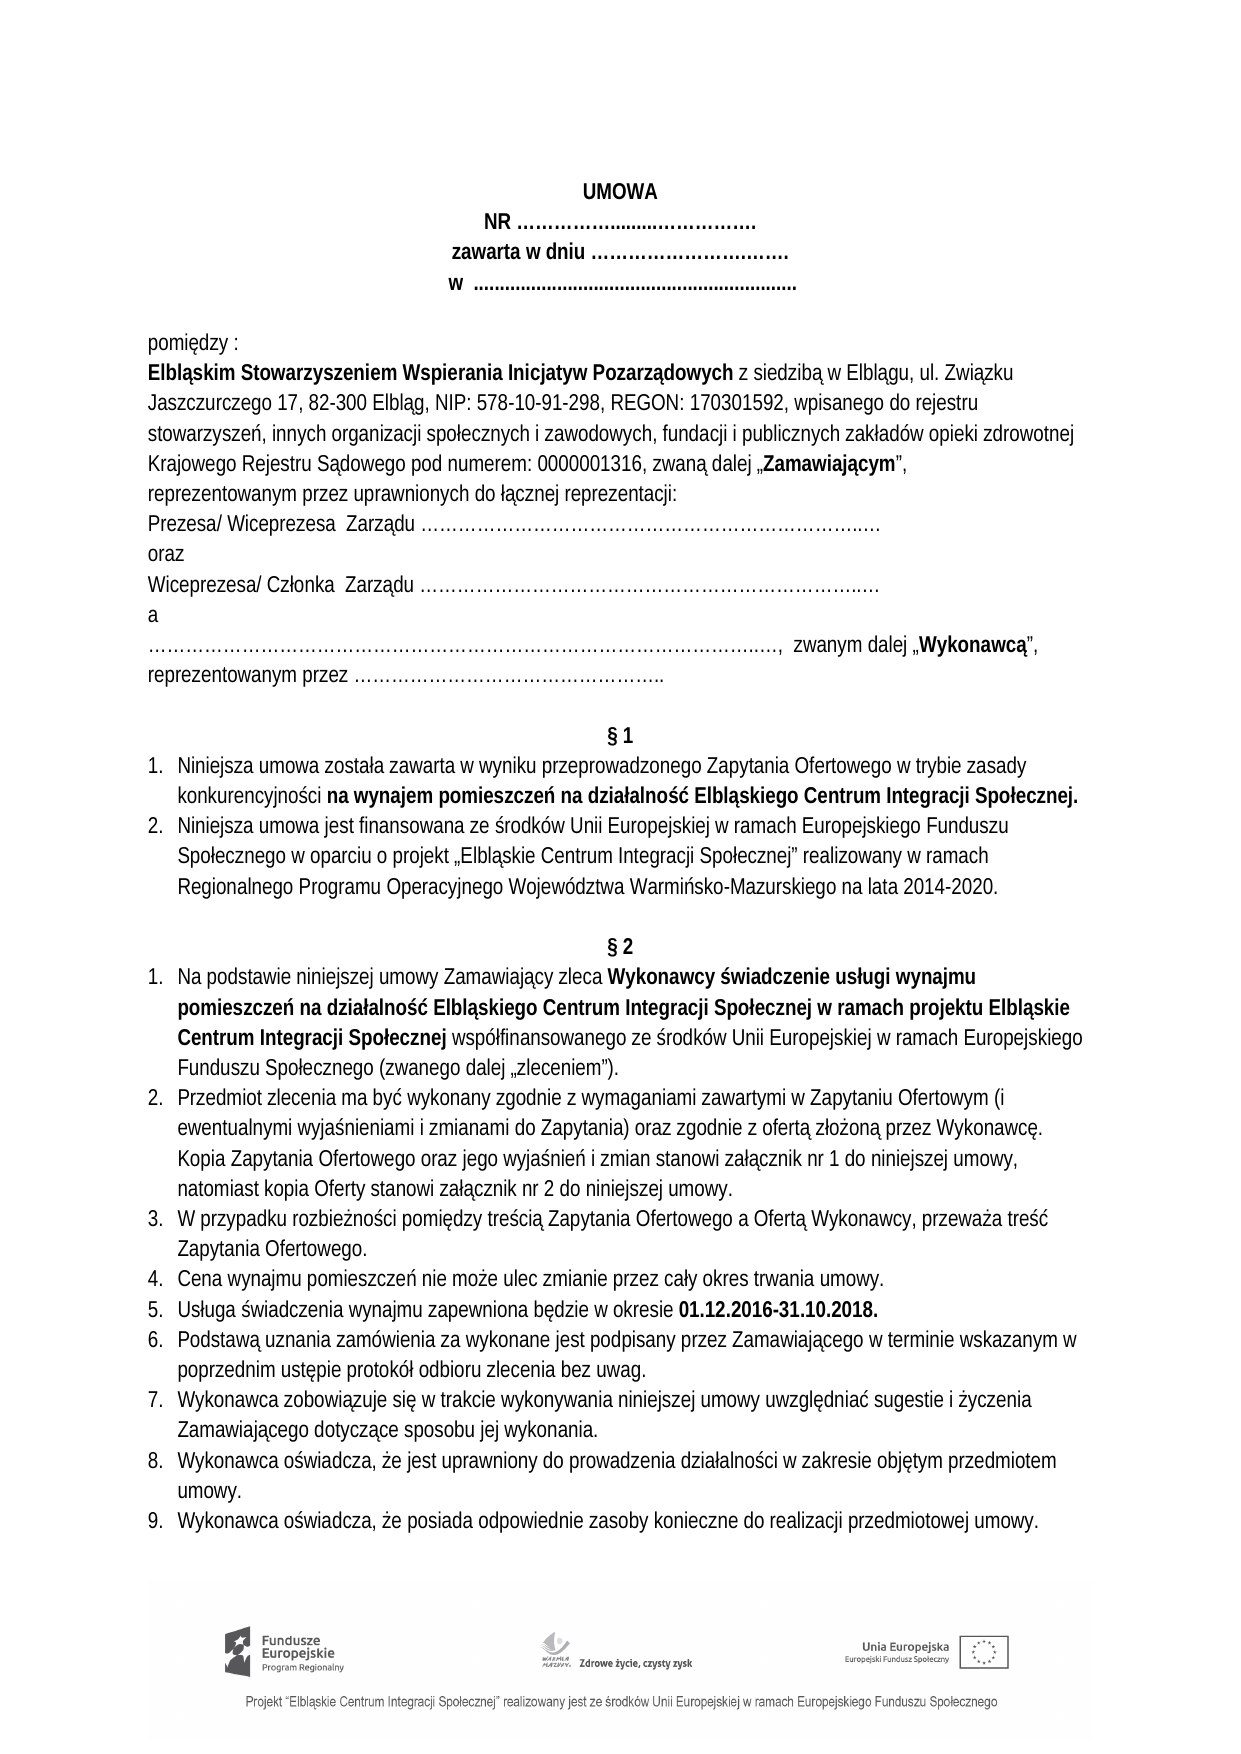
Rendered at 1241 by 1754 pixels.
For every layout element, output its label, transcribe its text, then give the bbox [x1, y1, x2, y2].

text ……………………………………………………………………………………..…, zwanym dalej „Wykonawcą”, [148, 631, 1093, 657]
list Na podstawie niniejszej umowy Zamawiający zleca Wykonawcy świadczenie usługi wynajmu pomieszczeń na działalność Elbląskiego Centrum Integracji Społecznej w ramach projektu Elbląskie Centrum Integracji Społecznej współfinansowanego ze środków Unii Europejskiej w ramach Europejskiego Funduszu Społecznego (zwanego dalej „zleceniem”). [148, 963, 1093, 1080]
text Prezesa/ Wiceprezesa Zarządu ……………………………………………………………..… [148, 510, 1093, 537]
list Cena wynajmu pomieszczeń nie może ulec zmianie przez cały okres trwania umowy. [148, 1265, 1093, 1292]
text oraz [148, 540, 1093, 567]
text Wiceprezesa/ Członka Zarządu ……………………………………………………………..… [148, 571, 1093, 597]
text Elbląskim Stowarzyszeniem Wspierania Inicjatyw Pozarządowych z siedzibą w Elblągu, ul. Związku Jaszczurczego 17, 82-300 Elbląg, NIP: 578-10-91-298, REGON: 170301592, wpisanego do rejestru stowarzyszeń, innych organizacji społecznych i zawodowych, fundacji i publicznych zakładów opieki zdrowotnej Krajowego Rejestru Sądowego pod numerem: 0000001316, zwaną dalej „Zamawiającym”, [148, 359, 1093, 476]
list Usługa świadczenia wynajmu zapewniona będzie w okresie 01.12.2016-31.10.2018. [148, 1296, 1093, 1322]
list Niniejsza umowa została zawarta w wyniku przeprowadzonego Zapytania Ofertowego w trybie zasady konkurencyjności na wynajem pomieszczeń na działalność Elbląskiego Centrum Integracji Społecznej. [148, 752, 1093, 808]
text UMOWA [148, 178, 1093, 204]
text 1 [148, 722, 1093, 748]
picture [147, 1580, 1093, 1740]
text zawarta w dniu …………………….……. [148, 238, 1093, 265]
list Niniejsza umowa jest finansowana ze środków Unii Europejskiej w ramach Europejskiego Funduszu Społecznego w oparciu o projekt „Elbląskie Centrum Integracji Społecznej” realizowany w ramach Regionalnego Programu Operacyjnego Województwa Warmińsko-Mazurskiego na lata 2014-2020. [148, 812, 1093, 899]
text a [148, 601, 1093, 627]
text § 2 [148, 933, 1093, 959]
list Przedmiot zlecenia ma być wykonany zgodnie z wymaganiami zawartymi w Zapytaniu Ofertowym (i ewentualnymi wyjaśnieniami i zmianami do Zapytania) oraz zgodnie z ofertą złożoną przez Wykonawcę. Kopia Zapytania Ofertowego oraz jego wyjaśnień i zmian stanowi załącznik nr 1 do niniejszej umowy, natomiast kopia Oferty stanowi załącznik nr 2 do niniejszej umowy. [148, 1084, 1093, 1201]
list Wykonawca oświadcza, że posiada odpowiednie zasoby konieczne do realizacji przedmiotowej umowy. [148, 1507, 1093, 1533]
text w .............................................................. [148, 268, 1093, 295]
list Wykonawca oświadcza, że jest uprawniony do prowadzenia działalności w zakresie objętym przedmiotem umowy. [148, 1447, 1093, 1503]
text pomiędzy : [148, 329, 1093, 355]
list Podstawą uznania zamówienia za wykonane jest podpisany przez Zamawiającego w terminie wskazanym w poprzednim ustępie protokół odbioru zlecenia bez uwag. [148, 1326, 1093, 1382]
text reprezentowanym przez ………………………………………….. [148, 661, 1093, 688]
text reprezentowanym przez uprawnionych do łącznej reprezentacji: [148, 480, 1093, 506]
text NR …………….........……………. [148, 208, 1093, 234]
list W przypadku rozbieżności pomiędzy treścią Zapytania Ofertowego a Ofertą Wykonawcy, przeważa treść Zapytania Ofertowego. [148, 1205, 1093, 1262]
list Wykonawca zobowiązuje się w trakcie wykonywania niniejszej umowy uwzględniać sugestie i życzenia Zamawiającego dotyczące sposobu jej wykonania. [148, 1386, 1093, 1443]
